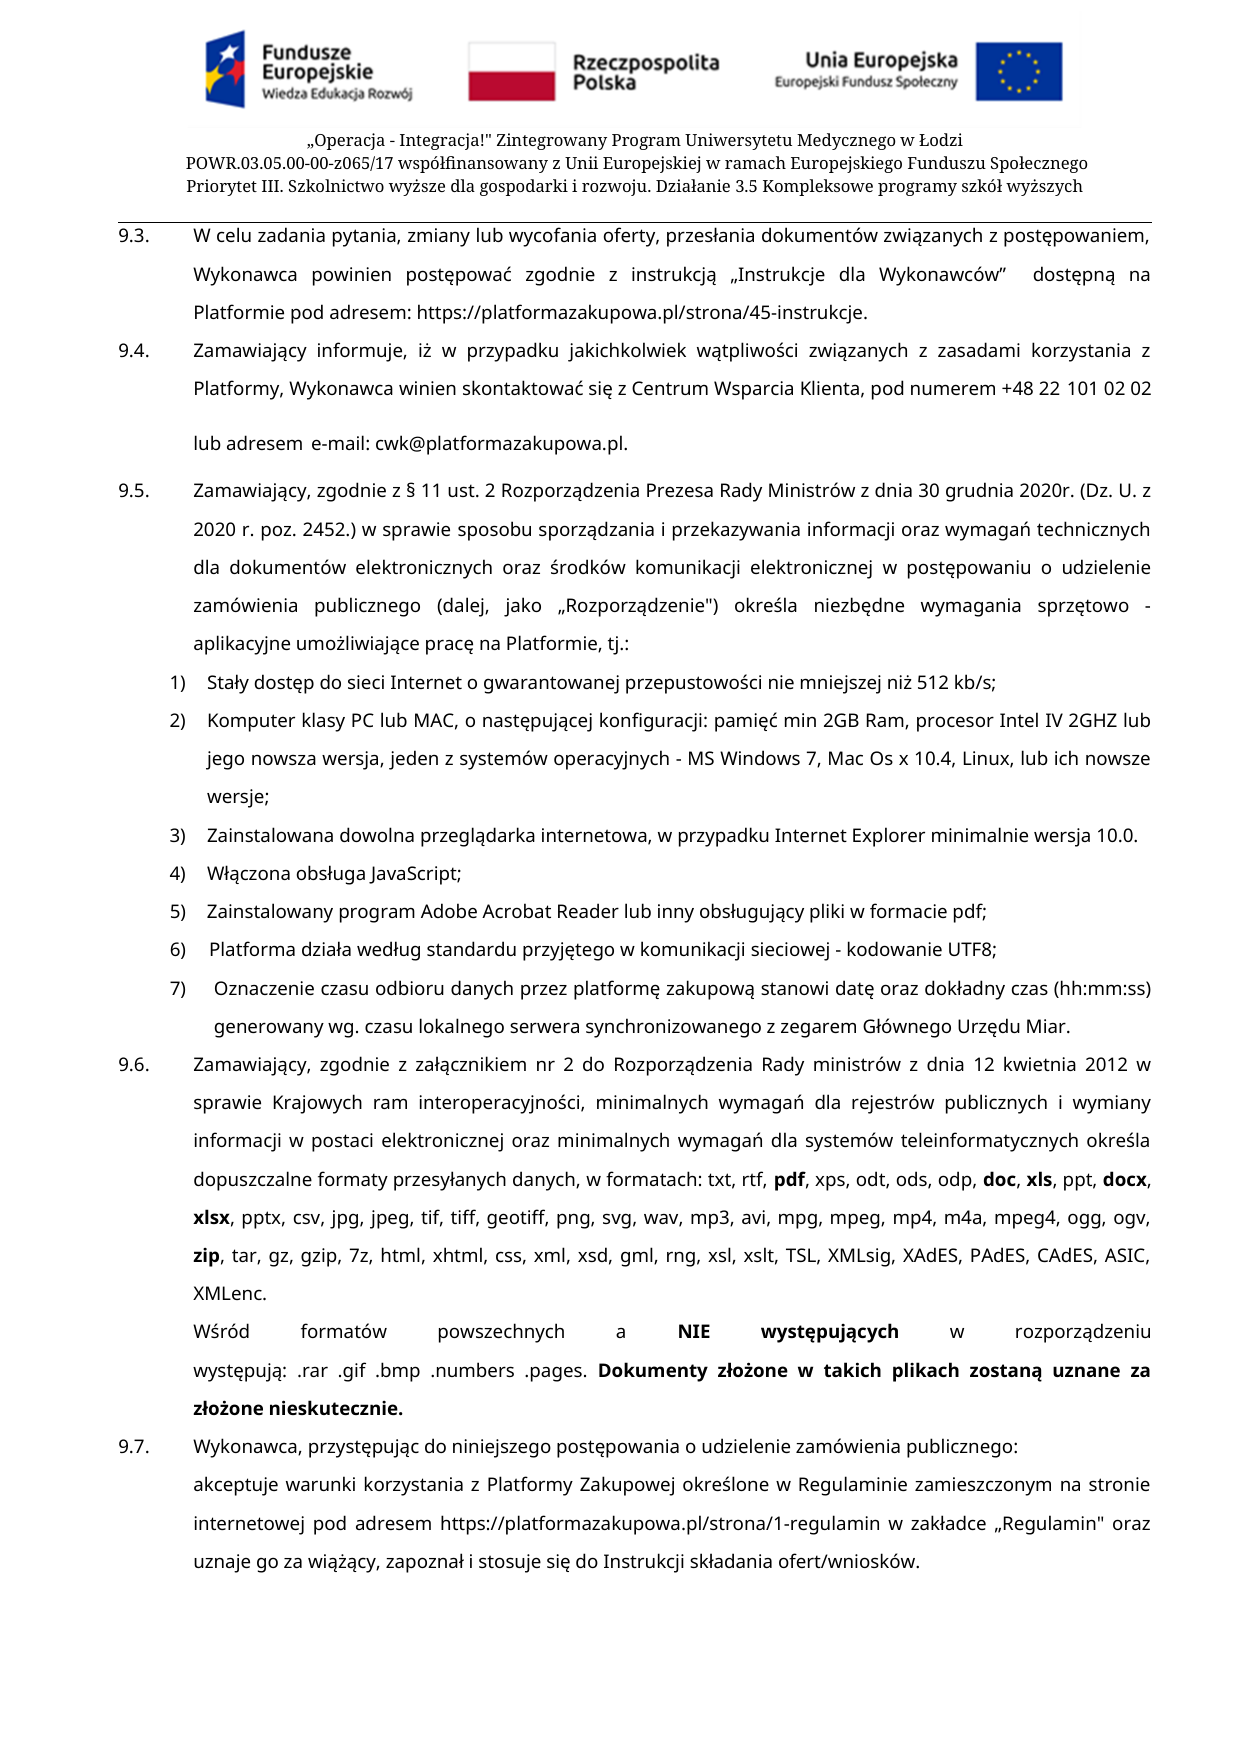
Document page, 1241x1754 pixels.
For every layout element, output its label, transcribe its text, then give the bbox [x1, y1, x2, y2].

list Włączona obsługa JavaScript; [169, 860, 1152, 886]
list Oznaczenie czasu odbioru danych przez platformę zakupową stanowi datę oraz dokładny czas (hh:mm:ss) generowany wg. czasu lokalnego serwera synchronizowanego z zegarem Głównego Urzędu Miar. [169, 975, 1152, 1038]
list Wykonawca, przystępując do niniejszego postępowania o udzielenie zamówienia publicznego: [118, 1433, 1152, 1459]
list akceptuje warunki korzystania z Platformy Zakupowej określone w Regulaminie zamieszczonym na stronie internetowej pod adresem https://platformazakupowa.pl/strona/1-regulamin w zakładce „Regulamin" oraz uznaje go za wiążący, zapoznał i stosuje się do Instrukcji składania ofert/wniosków. [193, 1472, 1152, 1574]
list Komputer klasy PC lub MAC, o następującej konfiguracji: pamięć min 2GB Ram, procesor Intel IV 2GHZ lub jego nowsza wersja, jeden z systemów operacyjnych - MS Windows 7, Mac Os x 10.4, Linux, lub ich nowsze wersje; [169, 707, 1152, 809]
list W celu zadania pytania, zmiany lub wycofania oferty, przesłania dokumentów związanych z postępowaniem, Wykonawca powinien postępować zgodnie z instrukcją „Instrukcje dla Wykonawców” dostępną na Platformie pod adresem: https://platformazakupowa.pl/strona/45-instrukcje. [118, 223, 1152, 325]
list Zainstalowany program Adobe Acrobat Reader lub inny obsługujący pliki w formacie pdf; [169, 898, 1152, 924]
list Zainstalowana dowolna przeglądarka internetowa, w przypadku Internet Explorer minimalnie wersja 10.0. [169, 822, 1152, 847]
list Zamawiający informuje, iż w przypadku jakichkolwiek wątpliwości związanych z zasadami korzystania z Platformy, Wykonawca winien skontaktować się z Centrum Wsparcia Klienta, pod numerem +48 22 101 02 02 lub adresem e-mail: cwk@platformazakupowa.pl. [118, 337, 1152, 459]
list Zamawiający, zgodnie z załącznikiem nr 2 do Rozporządzenia Rady ministrów z dnia 12 kwietnia 2012 w sprawie Krajowych ram interoperacyjności, minimalnych wymagań dla rejestrów publicznych i wymiany informacji w postaci elektronicznej oraz minimalnych wymagań dla systemów teleinformatycznych określa dopuszczalne formaty przesyłanych danych, w formatach: txt, rtf, pdf, xps, odt, ods, odp, doc, xls, ppt, docx, xlsx, pptx, csv, jpg, jpeg, tif, tiff, geotiff, png, svg, wav, mp3, avi, mpg, mpeg, mp4, m4a, mpeg4, ogg, ogv, zip, tar, gz, gzip, 7z, html, xhtml, css, xml, xsd, gml, rng, xsl, xslt, TSL, XMLsig, XAdES, PAdES, CAdES, ASIC, XMLenc. [118, 1051, 1152, 1306]
picture [187, 11, 1083, 129]
list Platforma działa według standardu przyjętego w komunikacji sieciowej - kodowanie UTF8; [169, 937, 1152, 962]
list Zamawiający, zgodnie z § 11 ust. 2 Rozporządzenia Prezesa Rady Ministrów z dnia 30 grudnia 2020r. (Dz. U. z 2020 r. poz. 2452.) w sprawie sposobu sporządzania i przekazywania informacji oraz wymagań technicznych dla dokumentów elektronicznych oraz środków komunikacji elektronicznej w postępowaniu o udzielenie zamówienia publicznego (dalej, jako „Rozporządzenie") określa niezbędne wymagania sprzętowo - aplikacyjne umożliwiające pracę na Platformie, tj.: [118, 478, 1152, 656]
list Stały dostęp do sieci Internet o gwarantowanej przepustowości nie mniejszej niż 512 kb/s; [169, 669, 1152, 694]
list Wśród formatów powszechnych a NIE występujących w rozporządzeniu występują: .rar .gif .bmp .numbers .pages. Dokumenty złożone w takich plikach zostaną uznane za złożone nieskutecznie. [193, 1319, 1152, 1421]
